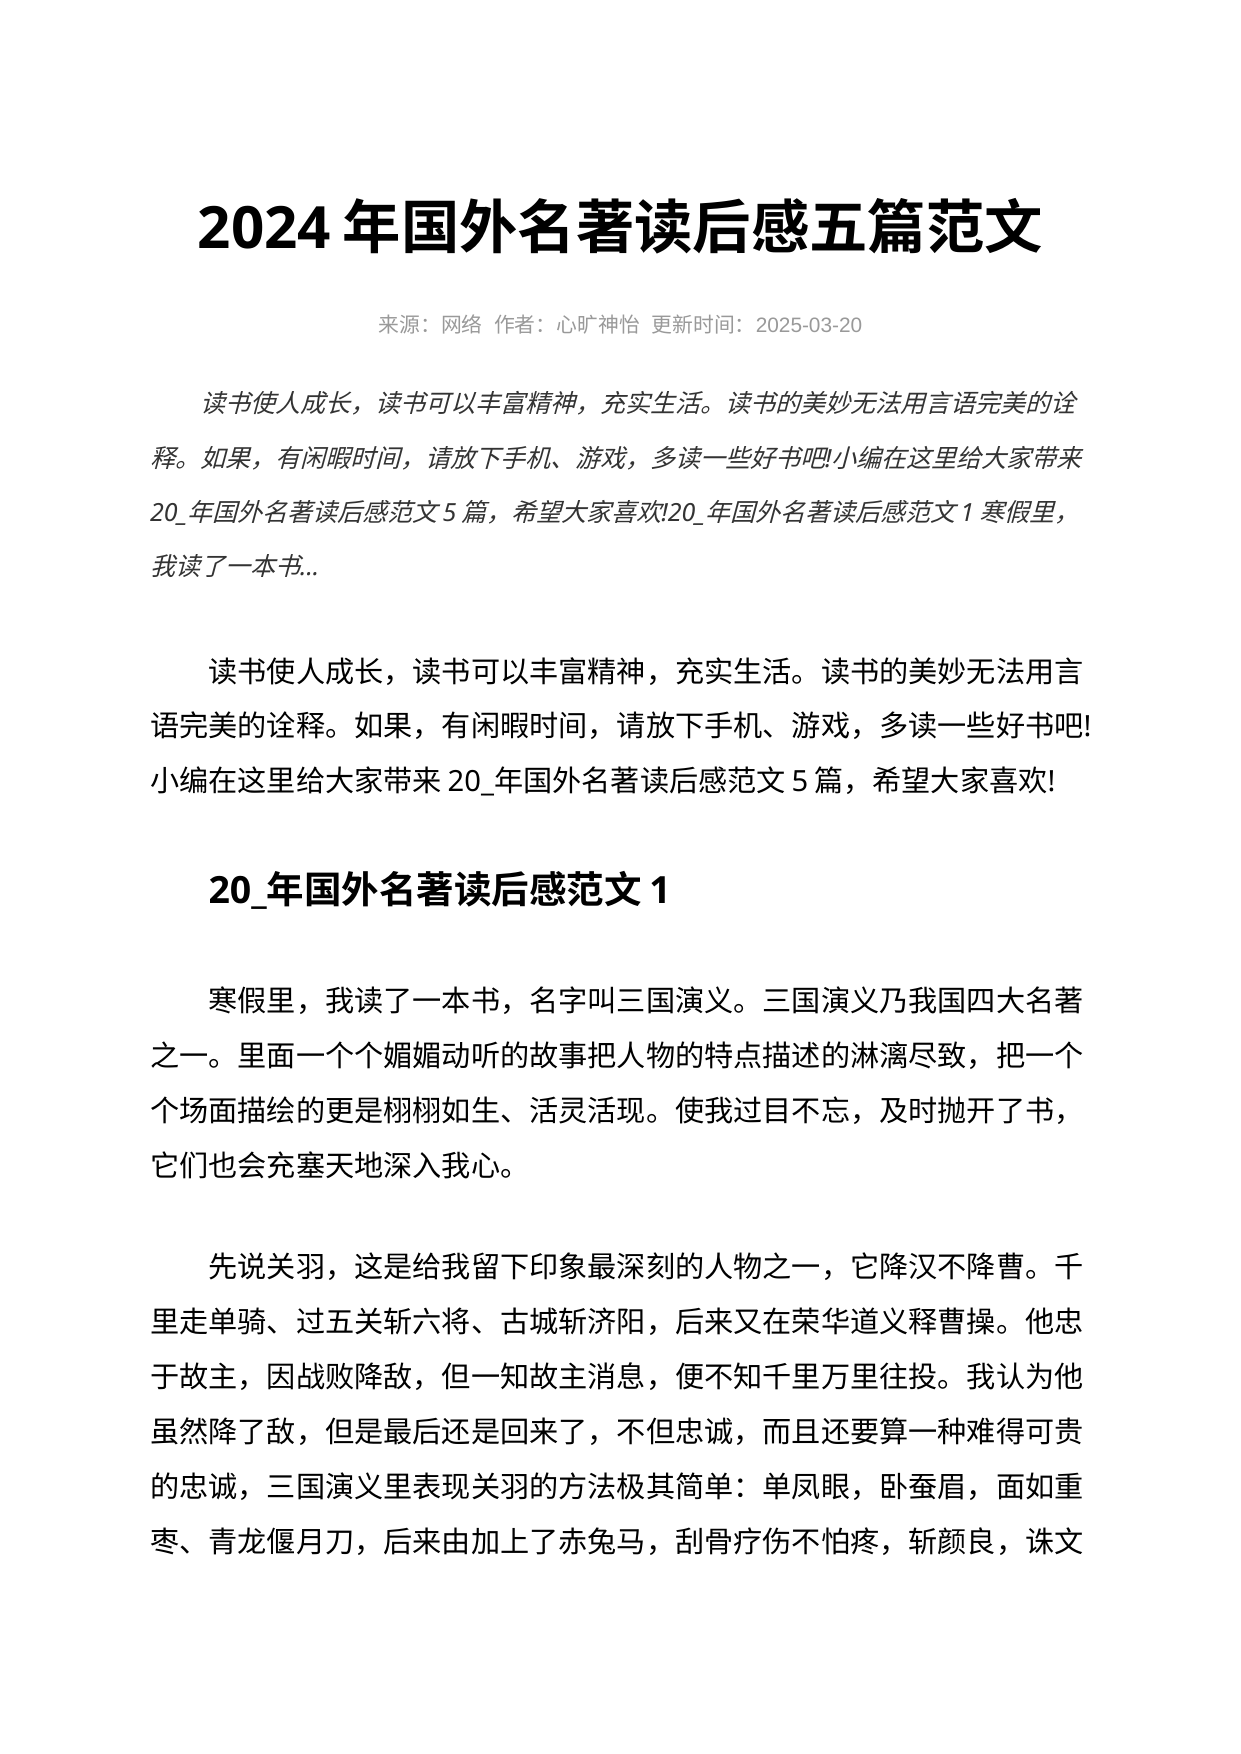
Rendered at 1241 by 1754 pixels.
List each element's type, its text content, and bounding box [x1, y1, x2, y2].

subtitle 2024年国外名著读后感五篇范文 [150, 181, 1090, 266]
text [150, 1244, 1090, 1561]
text 读书使人成长，读书可以丰富精神，充实生活。读书的美妙无法用言语完美的诠释。如果，有闲暇时间，请放下手机、游戏，多读一些好书吧!小编在这里给大家带来20_年国外名著读后感范文5篇，希望大家喜欢! [150, 648, 1090, 800]
text 寒假里，我读了一本书，名字叫三国演义。三国演义乃我国四大名著之一。里面一个个媚媚动听的故事把人物的特点描述的淋漓尽致，把一个个场面描绘的更是栩栩如生、活灵活现。使我过目不忘，及时抛开了书，它们也会充塞天地深入我心。 [150, 978, 1090, 1184]
text 读书使人成长，读书可以丰富精神，充实生活。读书的美妙无法用言语完美的诠释。如果，有闲暇时间，请放下手机、游戏，多读一些好书吧!小编在这里给大家带来20_年国外名著读后感范文5篇，希望大家喜欢!20_年国外名著读后感范文1寒假里，我读了一本书... [150, 384, 1090, 583]
text 来源：网络 作者：心旷神怡 更新时间：2025-03-20 [150, 313, 1090, 337]
text 20_年国外名著读后感范文1 [150, 860, 1090, 914]
